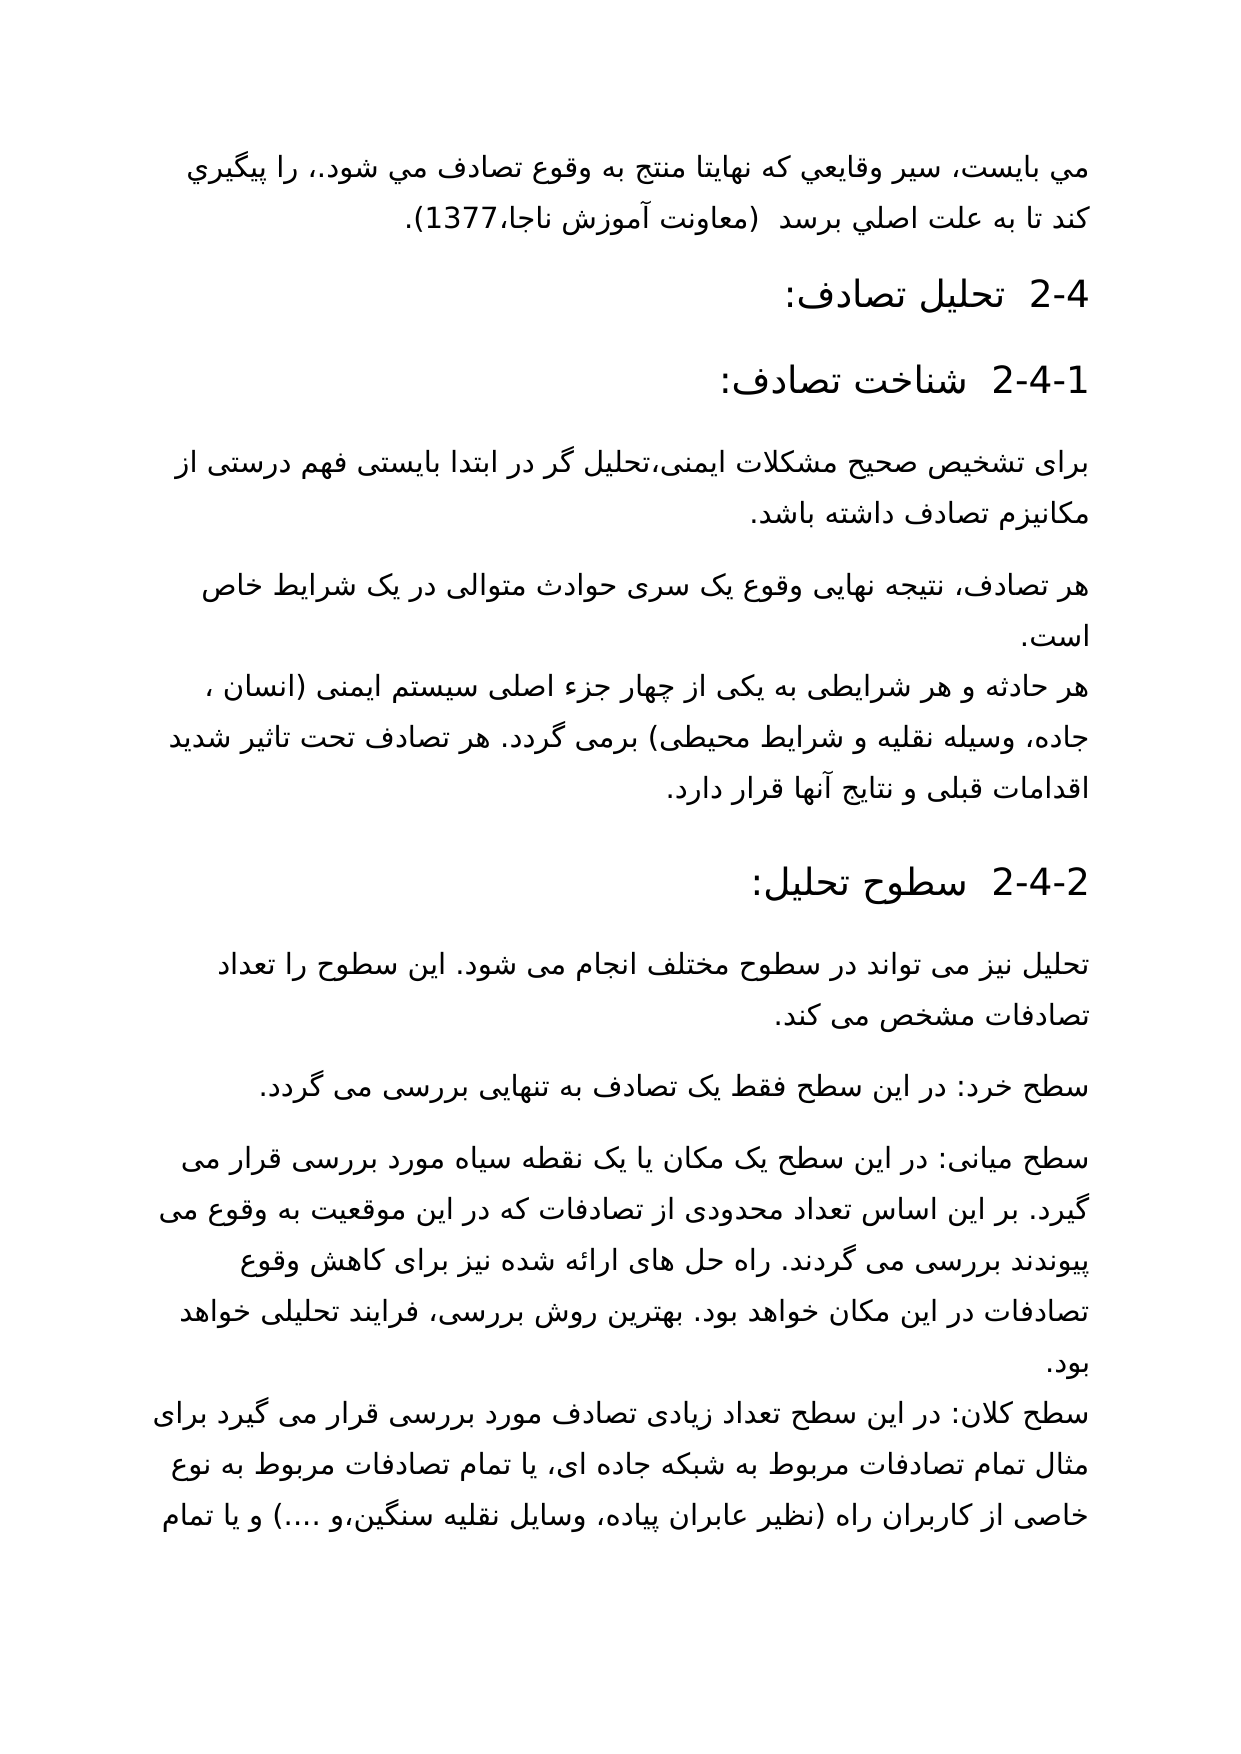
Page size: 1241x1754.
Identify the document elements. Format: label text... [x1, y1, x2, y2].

text 2-4 تحلیل تصادف: [150, 273, 1090, 316]
text تحلیل نیز می تواند در سطوح مختلف انجام می شود. این سطوح را تعداد تصادفات مشخص می کند. [150, 947, 1090, 1032]
text سطح خرد: در این سطح فقط یک تصادف به تنهایی بررسی می گردد. [150, 1070, 1090, 1104]
text هر حادثه و هر شرایطی به یکی از چهار جزء اصلی سیستم ایمنی (انسان ، جاده، وسیله نقلیه و شرایط محیطی) برمی گردد. هر تصادف تحت تاثیر شدید اقدامات قبلی و نتایج آنها قرار دارد. [150, 670, 1090, 806]
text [150, 150, 1090, 235]
text برای تشخیص صحیح مشکلات ایمنی،تحلیل گر در ابتدا بایستی فهم درستی از مکانیزم تصادف داشته باشد. [150, 445, 1090, 530]
text هر تصادف، نتیجه نهایی وقوع یک سری حوادث متوالی در یک شرایط خاص است. [150, 568, 1090, 653]
text سطح میانی: در این سطح یک مکان یا یک نقطه سیاه مورد بررسی قرار می گیرد. بر این اساس تعداد محدودی از تصادفات که در این موقعیت به وقوع می پیوندند بررسی می گردند. راه حل های ارائه شده نیز برای کاهش وقوع تصادفات در این مکان خواهد بود. بهترین روش بررسی، فرایند تحلیلی خواهد بود. [150, 1141, 1090, 1379]
text 2-4-1 شناخت تصادف: [150, 359, 1090, 403]
text 2-4-2 سطوح تحلیل: [150, 861, 1090, 904]
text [150, 1396, 1090, 1532]
